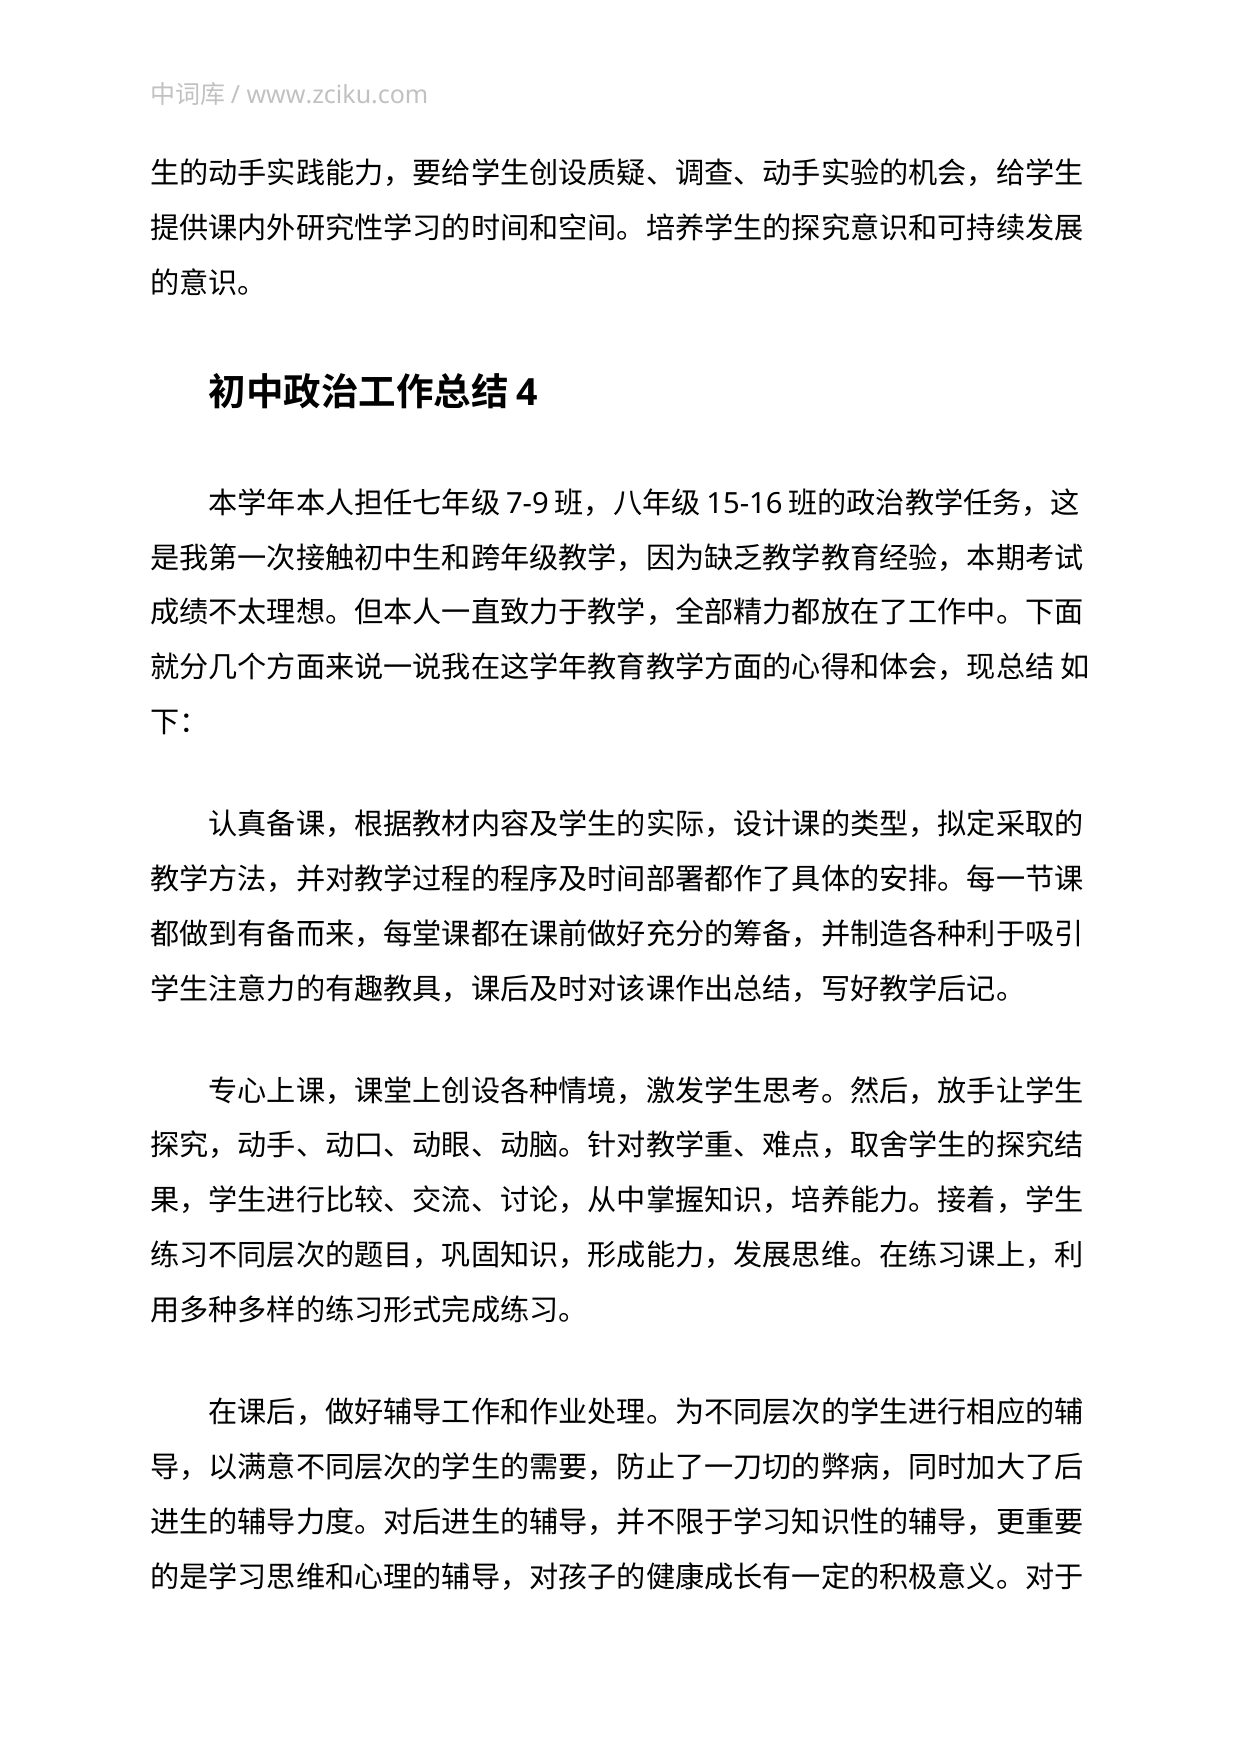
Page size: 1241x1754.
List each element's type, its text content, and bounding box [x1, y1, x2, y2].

text 初中政治工作总结4 [150, 362, 1090, 416]
text 本学年本人担任七年级7-9班，八年级15-16班的政治教学任务，这是我第一次接触初中生和跨年级教学，因为缺乏教学教育经验，本期考试成绩不太理想。但本人一直致力于教学，全部精力都放在了工作中。下面就分几个方面来说一说我在这学年教育教学方面的心得和体会，现总结 如下： [150, 479, 1090, 741]
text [150, 150, 1090, 302]
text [150, 1388, 1090, 1595]
text 专心上课，课堂上创设各种情境，激发学生思考。然后，放手让学生探究，动手、动口、动眼、动脑。针对教学重、难点，取舍学生的探究结果，学生进行比较、交流、讨论，从中掌握知识，培养能力。接着，学生练习不同层次的题目，巩固知识，形成能力，发展思维。在练习课上，利用多种多样的练习形式完成练习。 [150, 1067, 1090, 1329]
text 认真备课，根据教材内容及学生的实际，设计课的类型，拟定采取的教学方法，并对教学过程的程序及时间部署都作了具体的安排。每一节课都做到有备而来，每堂课都在课前做好充分的筹备，并制造各种利于吸引学生注意力的有趣教具，课后及时对该课作出总结，写好教学后记。 [150, 801, 1090, 1008]
